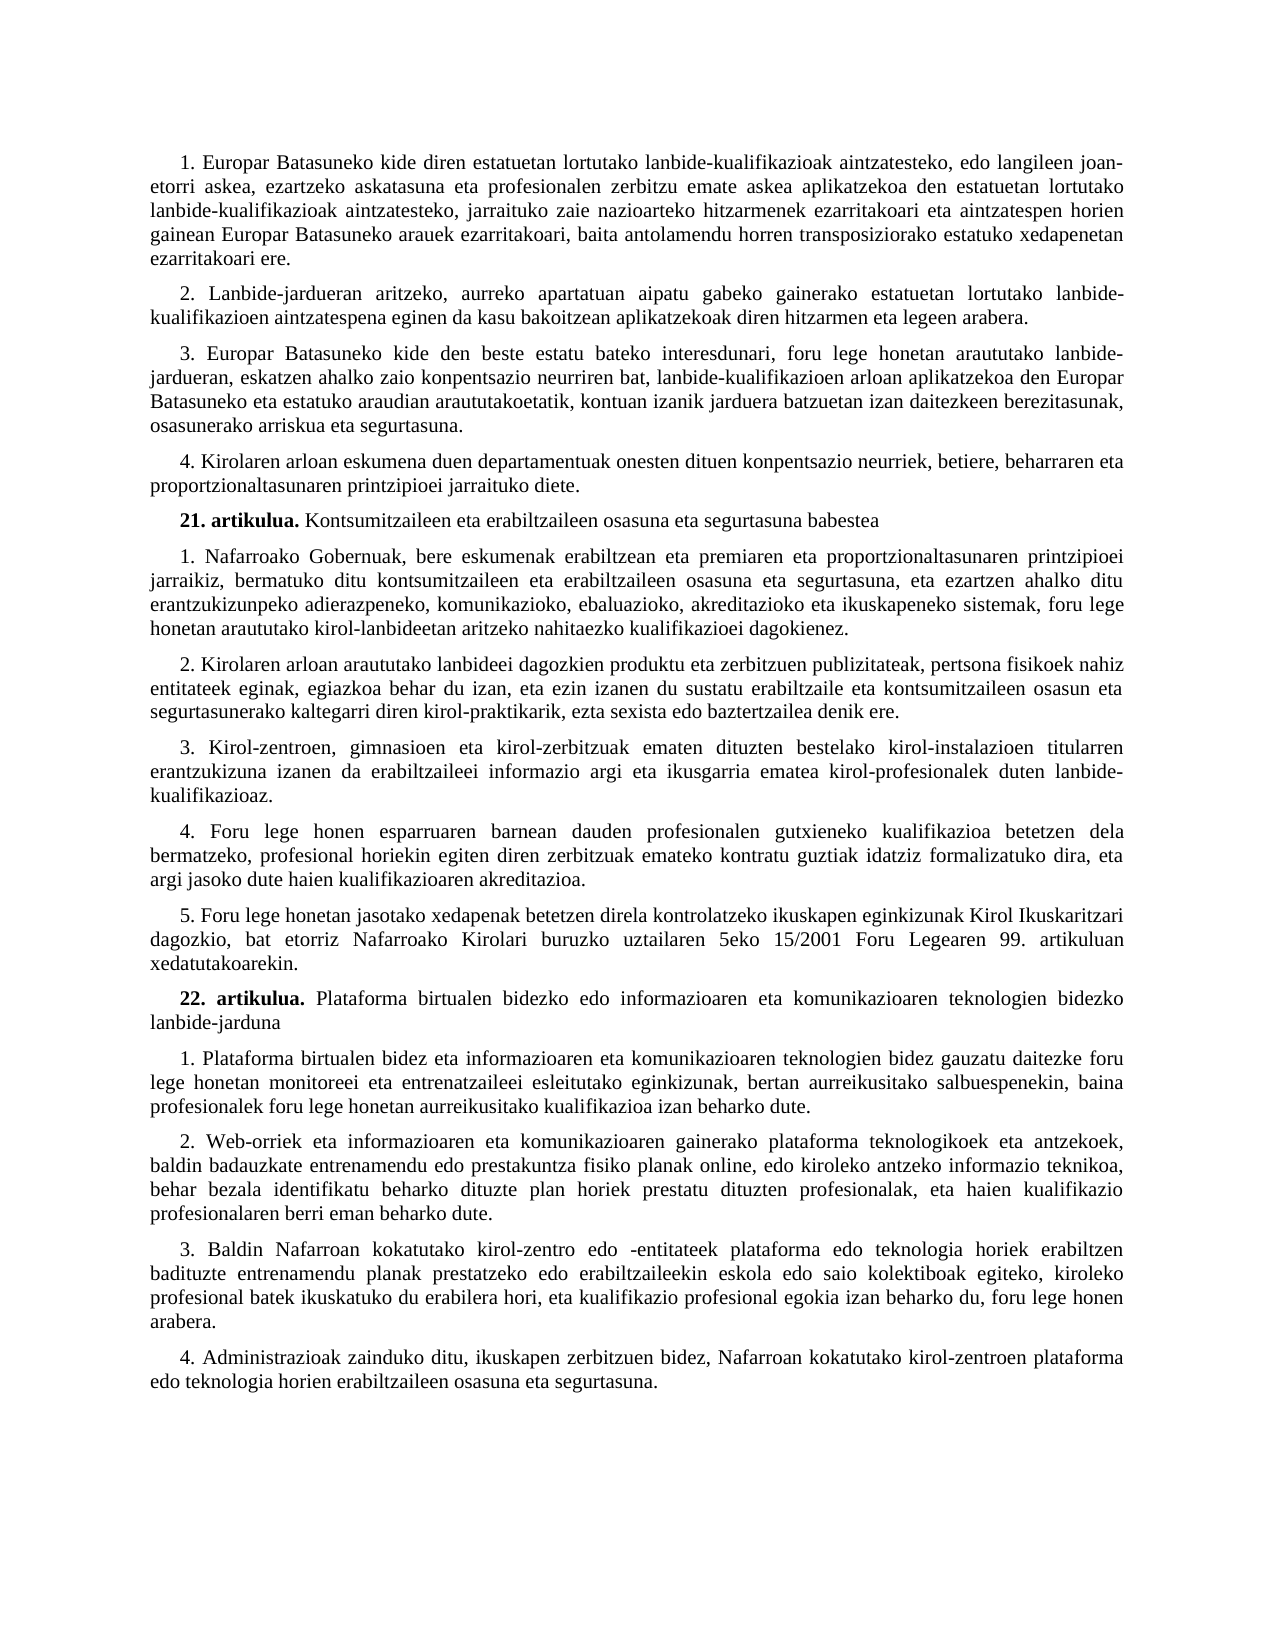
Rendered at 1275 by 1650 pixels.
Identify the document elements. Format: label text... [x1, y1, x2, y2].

text 4. Kirolaren arloan eskumena duen departamentuak onesten dituen konpentsazio neurriek, betiere, beharraren eta proportzionaltasunaren printzipioei jarraituko diete. [150, 449, 1125, 497]
text 21. artikulua. Kontsumitzaileen eta erabiltzaileen osasuna eta segurtasuna babestea [150, 508, 1125, 532]
text 3. Kirol-zentroen, gimnasioen eta kirol-zerbitzuak ematen dituzten bestelako kirol-instalazioen titularren erantzukizuna izanen da erabiltzaileei informazio argi eta ikusgarria ematea kirol-profesionalek duten lanbide-kualifikazioaz. [150, 736, 1125, 807]
text 4. Administrazioak zainduko ditu, ikuskapen zerbitzuen bidez, Nafarroan kokatutako kirol-zentroen plataforma edo teknologia horien erabiltzaileen osasuna eta segurtasuna. [150, 1345, 1125, 1393]
text 3. Europar Batasuneko kide den beste estatu bateko interesdunari, foru lege honetan araututako lanbide-jardueran, eskatzen ahalko zaio konpentsazio neurriren bat, lanbide-kualifikazioen arloan aplikatzekoa den Europar Batasuneko eta estatuko araudian araututakoetatik, kontuan izanik jarduera batzuetan izan daitezkeen berezitasunak, osasunerako arriskua eta segurtasuna. [150, 341, 1125, 437]
text 2. Kirolaren arloan araututako lanbideei dagozkien produktu eta zerbitzuen publizitateak, pertsona fisikoek nahiz entitateek eginak, egiazkoa behar du izan, eta ezin izanen du sustatu erabiltzaile eta kontsumitzaileen osasun eta segurtasunerako kaltegarri diren kirol-praktikarik, ezta sexista edo baztertzailea denik ere. [150, 652, 1125, 724]
text 2. Web-orriek eta informazioaren eta komunikazioaren gainerako plataforma teknologikoek eta antzekoek, baldin badauzkate entrenamendu edo prestakuntza fisiko planak online, edo kiroleko antzeko informazio teknikoa, behar bezala identifikatu beharko dituzte plan horiek prestatu dituzten profesionalak, eta haien kualifikazio profesionalaren berri eman beharko dute. [150, 1130, 1125, 1226]
text 1. Plataforma birtualen bidez eta informazioaren eta komunikazioaren teknologien bidez gauzatu daitezke foru lege honetan monitoreei eta entrenatzaileei esleitutako eginkizunak, bertan aurreikusitako salbuespenekin, baina profesionalek foru lege honetan aurreikusitako kualifikazioa izan beharko dute. [150, 1046, 1125, 1118]
text 5. Foru lege honetan jasotako xedapenak betetzen direla kontrolatzeko ikuskapen eginkizunak Kirol Ikuskaritzari dagozkio, bat etorriz Nafarroako Kirolari buruzko uztailaren 5eko 15/2001 Foru Legearen 99. artikuluan xedatutakoarekin. [150, 903, 1125, 975]
text 1. Nafarroako Gobernuak, bere eskumenak erabiltzean eta premiaren eta proportzionaltasunaren printzipioei jarraikiz, bermatuko ditu kontsumitzaileen eta erabiltzaileen osasuna eta segurtasuna, eta ezartzen ahalko ditu erantzukizunpeko adierazpeneko, komunikazioko, ebaluazioko, akreditazioko eta ikuskapeneko sistemak, foru lege honetan araututako kirol-lanbideetan aritzeko nahitaezko kualifikazioei dagokienez. [150, 544, 1125, 640]
text 4. Foru lege honen esparruaren barnean dauden profesionalen gutxieneko kualifikazioa betetzen dela bermatzeko, profesional horiekin egiten diren zerbitzuak emateko kontratu guztiak idatziz formalizatuko dira, eta argi jasoko dute haien kualifikazioaren akreditazioa. [150, 819, 1125, 891]
text 3. Baldin Nafarroan kokatutako kirol-zentro edo -entitateek plataforma edo teknologia horiek erabiltzen badituzte entrenamendu planak prestatzeko edo erabiltzaileekin eskola edo saio kolektiboak egiteko, kiroleko profesional batek ikuskatuko du erabilera hori, eta kualifikazio profesional egokia izan beharko du, foru lege honen arabera. [150, 1237, 1125, 1333]
text 2. Lanbide-jardueran aritzeko, aurreko apartatuan aipatu gabeko gainerako estatuetan lortutako lanbide-kualifikazioen aintzatespena eginen da kasu bakoitzean aplikatzekoak diren hitzarmen eta legeen arabera. [150, 282, 1125, 329]
text 22. artikulua. Plataforma birtualen bidezko edo informazioaren eta komunikazioaren teknologien bidezko lanbide-jarduna [150, 986, 1125, 1034]
text 1. Europar Batasuneko kide diren estatuetan lortutako lanbide-kualifikazioak aintzatesteko, edo langileen joan-etorri askea, ezartzeko askatasuna eta profesionalen zerbitzu emate askea aplikatzekoa den estatuetan lortutako lanbide-kualifikazioak aintzatesteko, jarraituko zaie nazioarteko hitzarmenek ezarritakoari eta aintzatespen horien gainean Europar Batasuneko arauek ezarritakoari, baita antolamendu horren transposiziorako estatuko xedapenetan ezarritakoari ere. [150, 150, 1125, 270]
